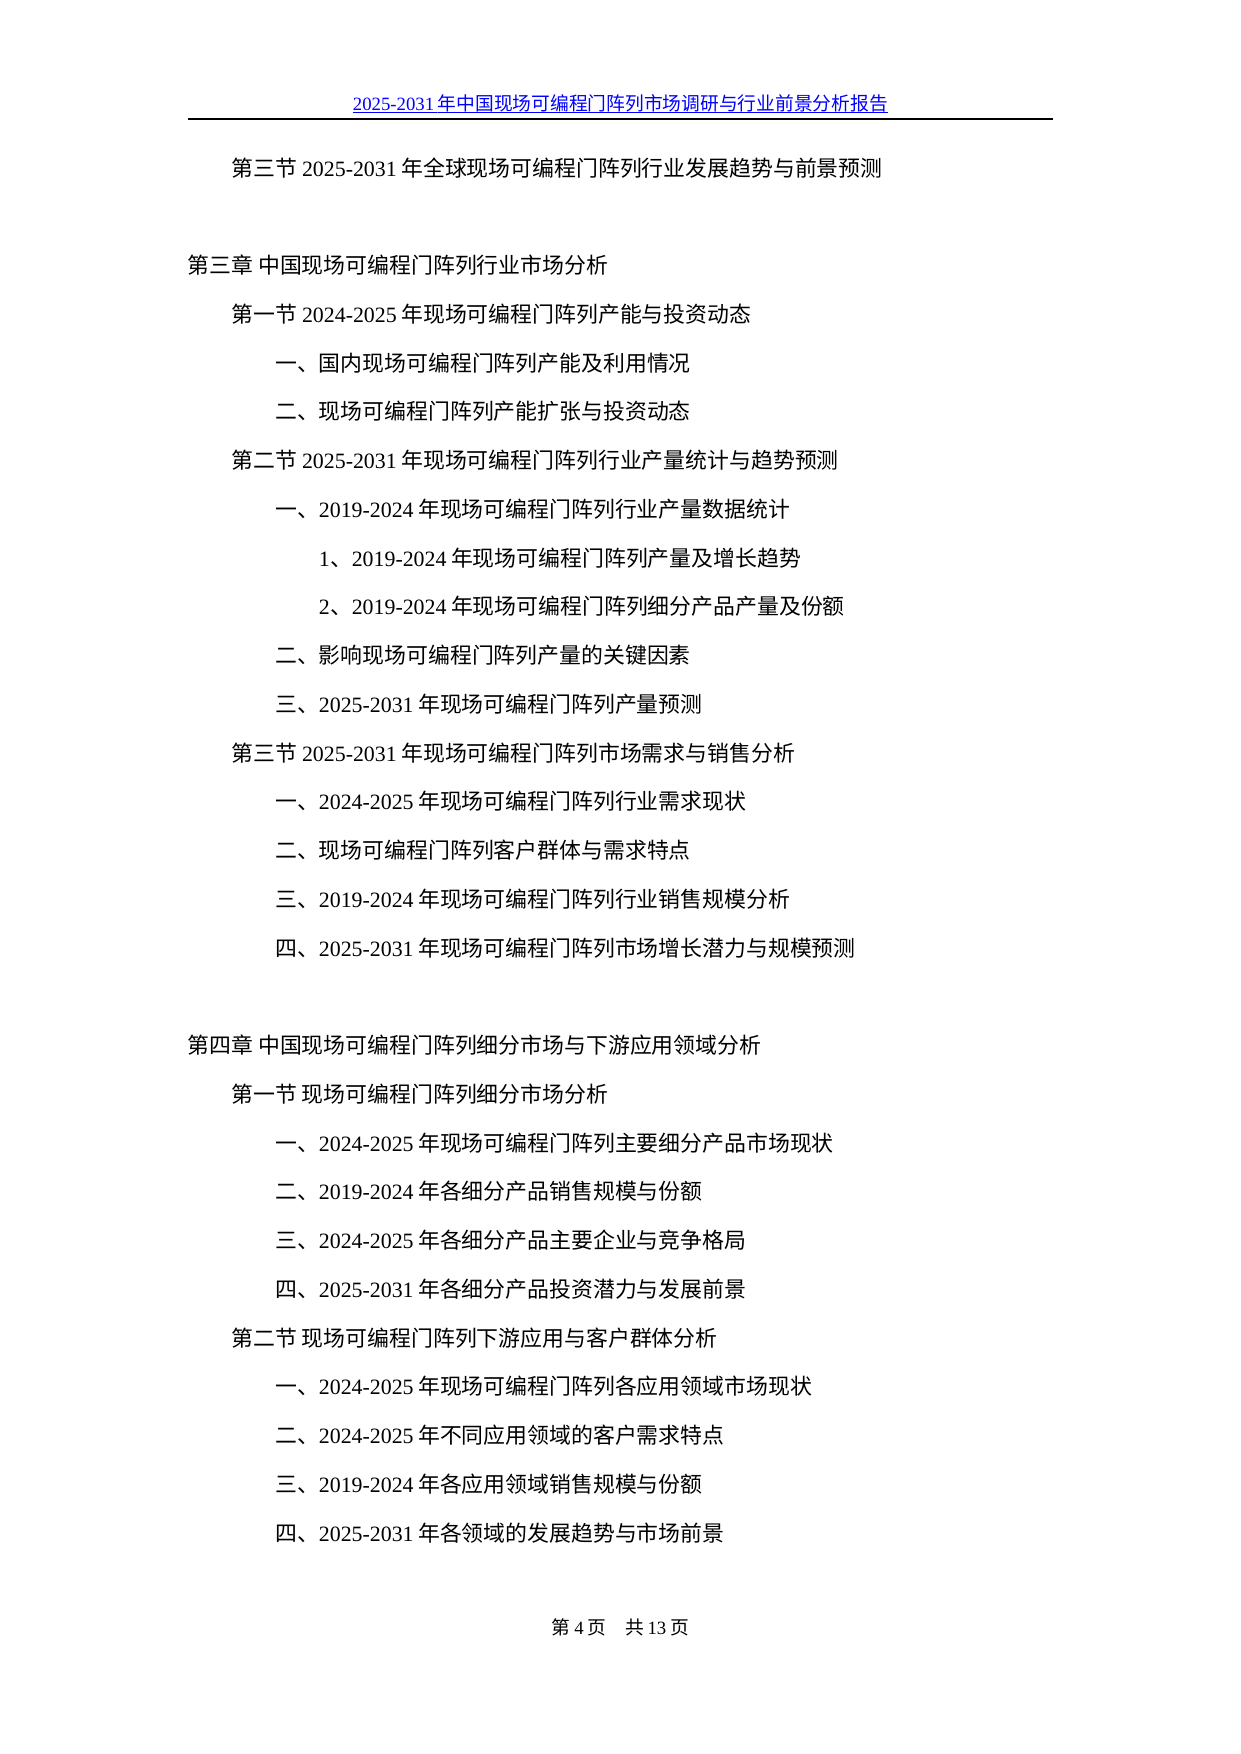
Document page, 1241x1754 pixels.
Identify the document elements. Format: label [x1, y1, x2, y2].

text [187, 150, 1053, 1548]
